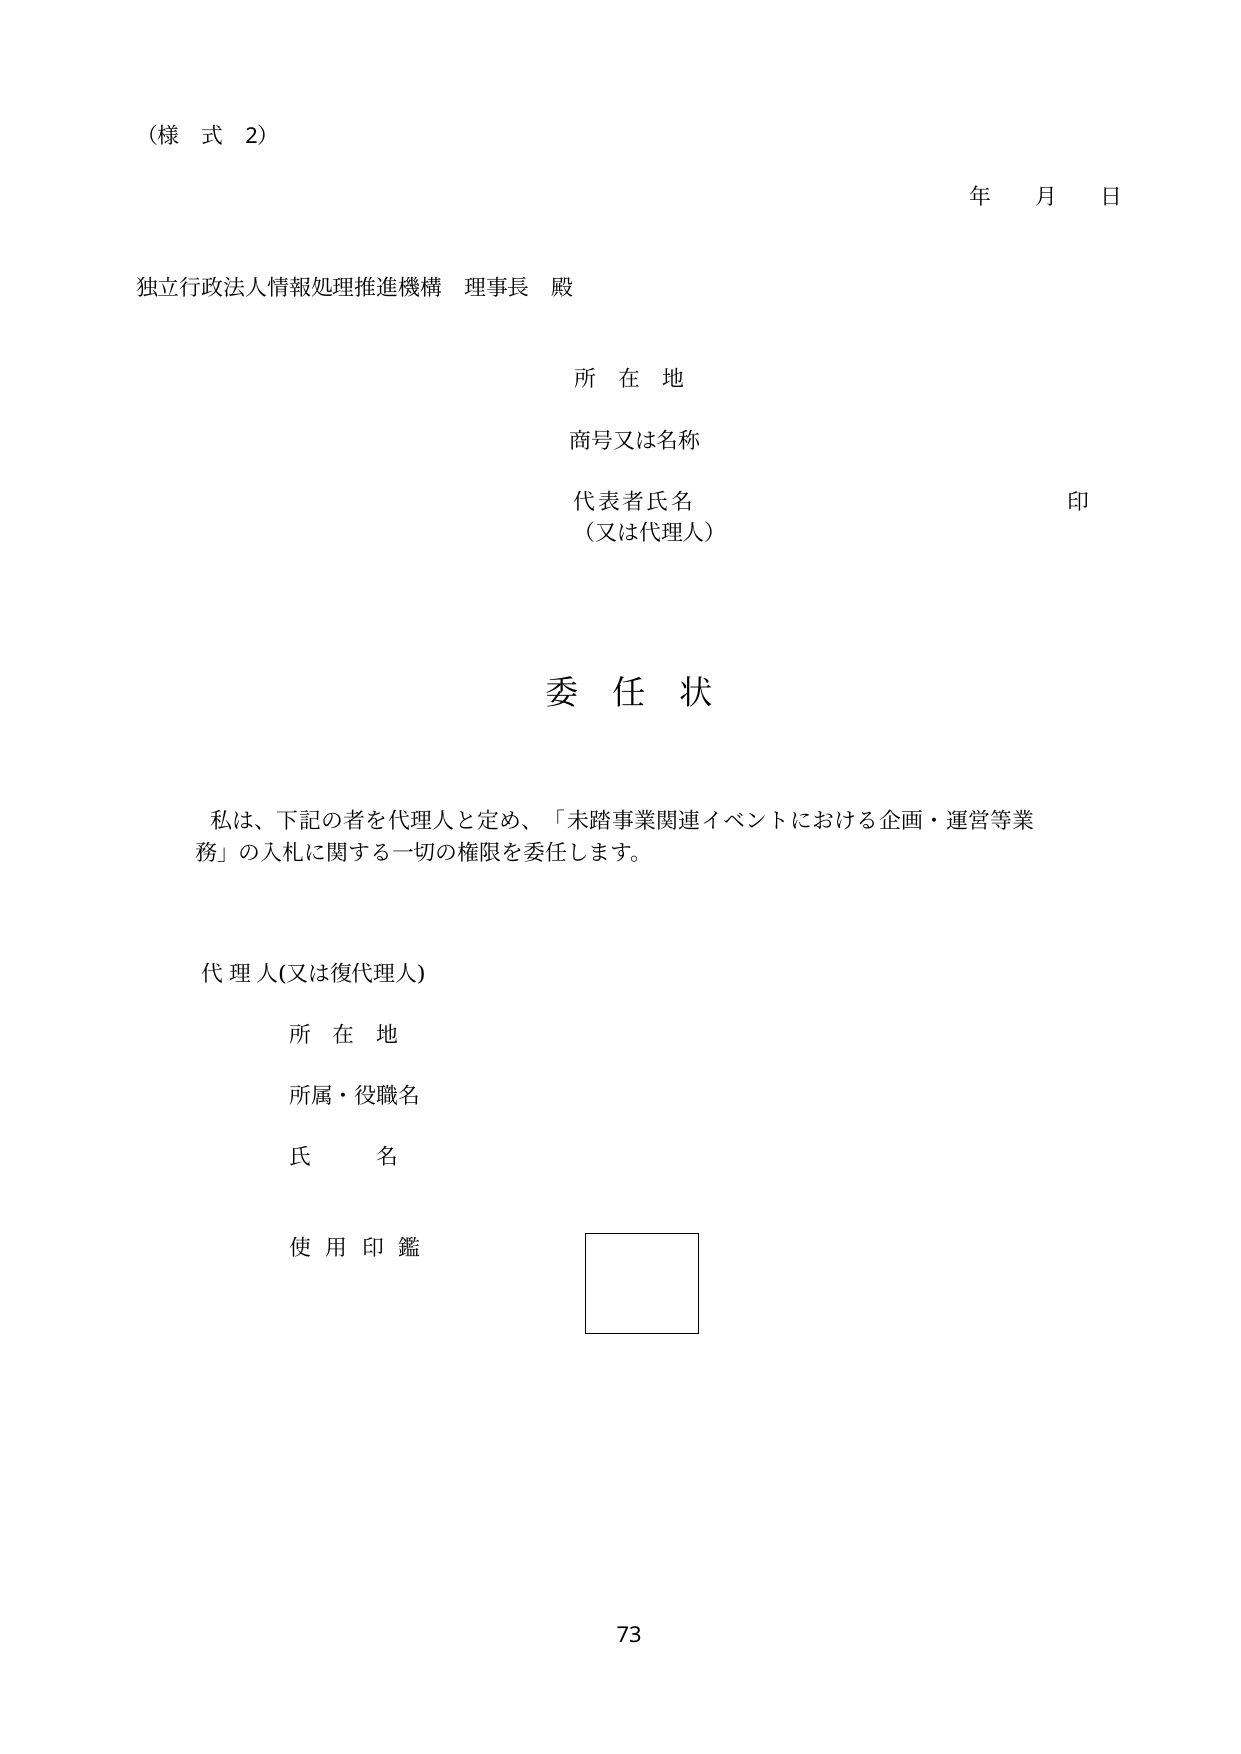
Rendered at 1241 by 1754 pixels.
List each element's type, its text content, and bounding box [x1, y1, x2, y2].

text 使用印鑑 [136, 1231, 1122, 1262]
text 氏 名 [136, 1139, 1122, 1171]
text 代 理 人(又は復代理人) [136, 956, 1122, 987]
text 所 在 地 [136, 1017, 1122, 1048]
text 委 任 状 [136, 666, 1122, 714]
text 私は、下記の者を代理人と定め、「未踏事業関連イベントにおける企画・運営等業務」の入札に関する一切の権限を委任します。 [195, 803, 1037, 866]
text 所属・役職名 [136, 1078, 1122, 1110]
text 所 在 地 [136, 362, 1122, 393]
text 独立行政法人情報処理推進機構 理事長 殿 [136, 271, 1122, 302]
text （又は代理人） [136, 516, 1122, 547]
text （様 式 2） [136, 118, 1122, 150]
table_header [586, 1234, 698, 1333]
text 年 月 日 [136, 179, 1122, 211]
text 代表者氏名 印 [136, 484, 1122, 516]
text 商号又は名称 [136, 423, 1122, 454]
